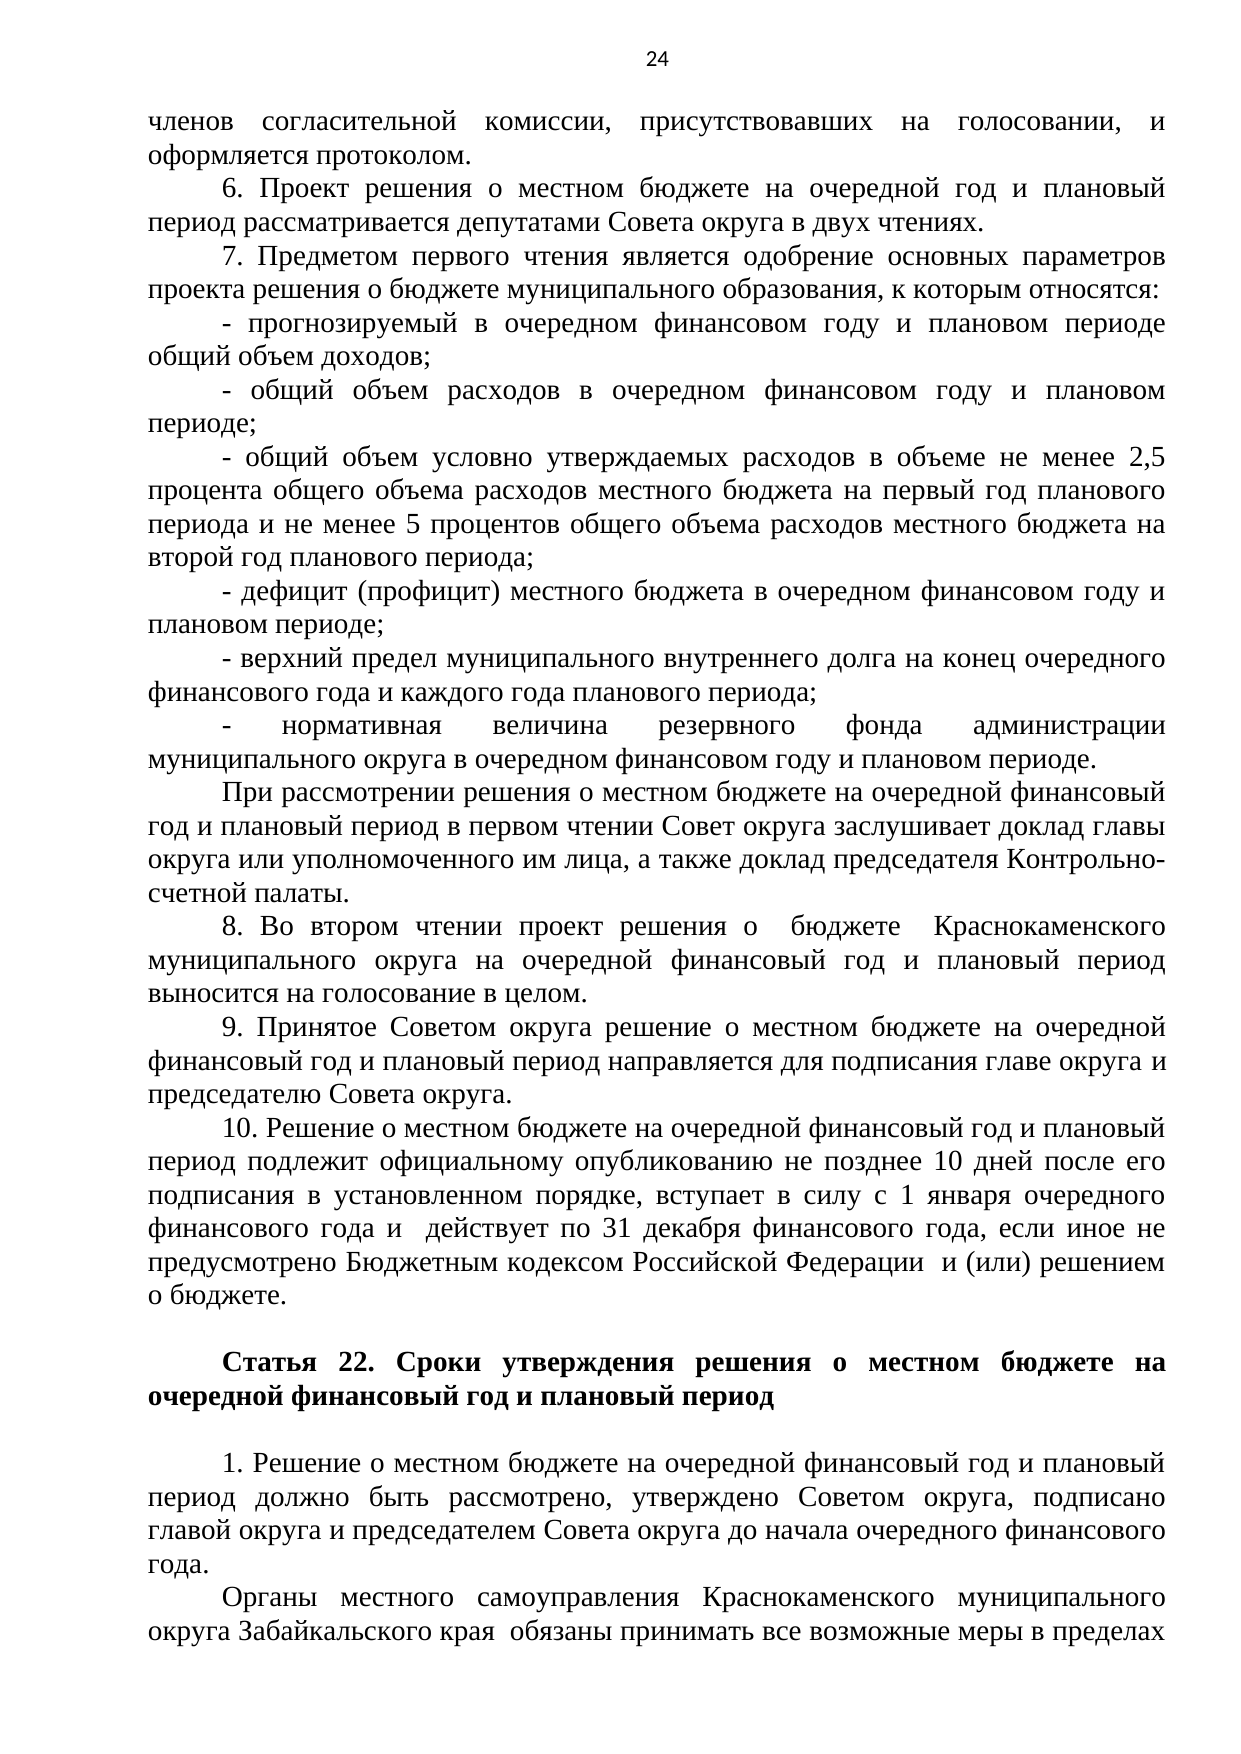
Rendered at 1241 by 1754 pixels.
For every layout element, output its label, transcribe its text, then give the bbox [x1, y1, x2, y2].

text 10. Решение о местном бюджете на очередной финансовый год и плановый период подлежит официальному опубликованию не позднее 10 дней после его подписания в установленном порядке, вступает в силу с 1 января очередного финансового года и действует по 31 декабря финансового года, если иное не предусмотрено Бюджетным кодексом Российской Федерации и (или) решением о бюджете. [148, 1110, 1167, 1311]
title Статья 22. Сроки утверждения решения о местном бюджете на очередной финансовый год и плановый период [148, 1344, 1167, 1412]
text - верхний предел муниципального внутреннего долга на конец очередного финансового года и каждого года планового периода; [148, 640, 1167, 707]
text - общий объем условно утверждаемых расходов в объеме не менее 2,5 процента общего объема расходов местного бюджета на первый год планового периода и не менее 5 процентов общего объема расходов местного бюджета на второй год планового периода; [148, 439, 1167, 573]
text - дефицит (профицит) местного бюджета в очередном финансовом году и плановом периоде; [148, 573, 1167, 640]
text - общий объем расходов в очередном финансовом году и плановом периоде; [148, 372, 1167, 439]
text 9. Принятое Советом округа решение о местном бюджете на очередной финансовый год и плановый период направляется для подписания главе округа и председателю Совета округа. [148, 1009, 1167, 1110]
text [148, 1579, 1167, 1646]
text 8. Во втором чтении проект решения о бюджете Краснокаменского муниципального округа на очередной финансовый год и плановый период выносится на голосование в целом. [148, 908, 1167, 1009]
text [148, 103, 1167, 171]
text 6. Проект решения о местном бюджете на очередной год и плановый период рассматривается депутатами Совета округа в двух чтениях. [148, 171, 1167, 238]
text 1. Решение о местном бюджете на очередной финансовый год и плановый период должно быть рассмотрено, утверждено Советом округа, подписано главой округа и председателем Совета округа до начала очередного финансового года. [148, 1445, 1167, 1579]
text - прогнозируемый в очередном финансовом году и плановом периоде общий объем доходов; [148, 305, 1167, 372]
text При рассмотрении решения о местном бюджете на очередной финансовый год и плановый период в первом чтении Совет округа заслушивает доклад главы округа или уполномоченного им лица, а также доклад председателя Контрольно-счетной палаты. [148, 774, 1167, 908]
text 7. Предметом первого чтения является одобрение основных параметров проекта решения о бюджете муниципального образования, к которым относятся: [148, 238, 1167, 305]
text - нормативная величина резервного фонда администрации муниципального округа в очередном финансовом году и плановом периоде. [148, 707, 1167, 774]
